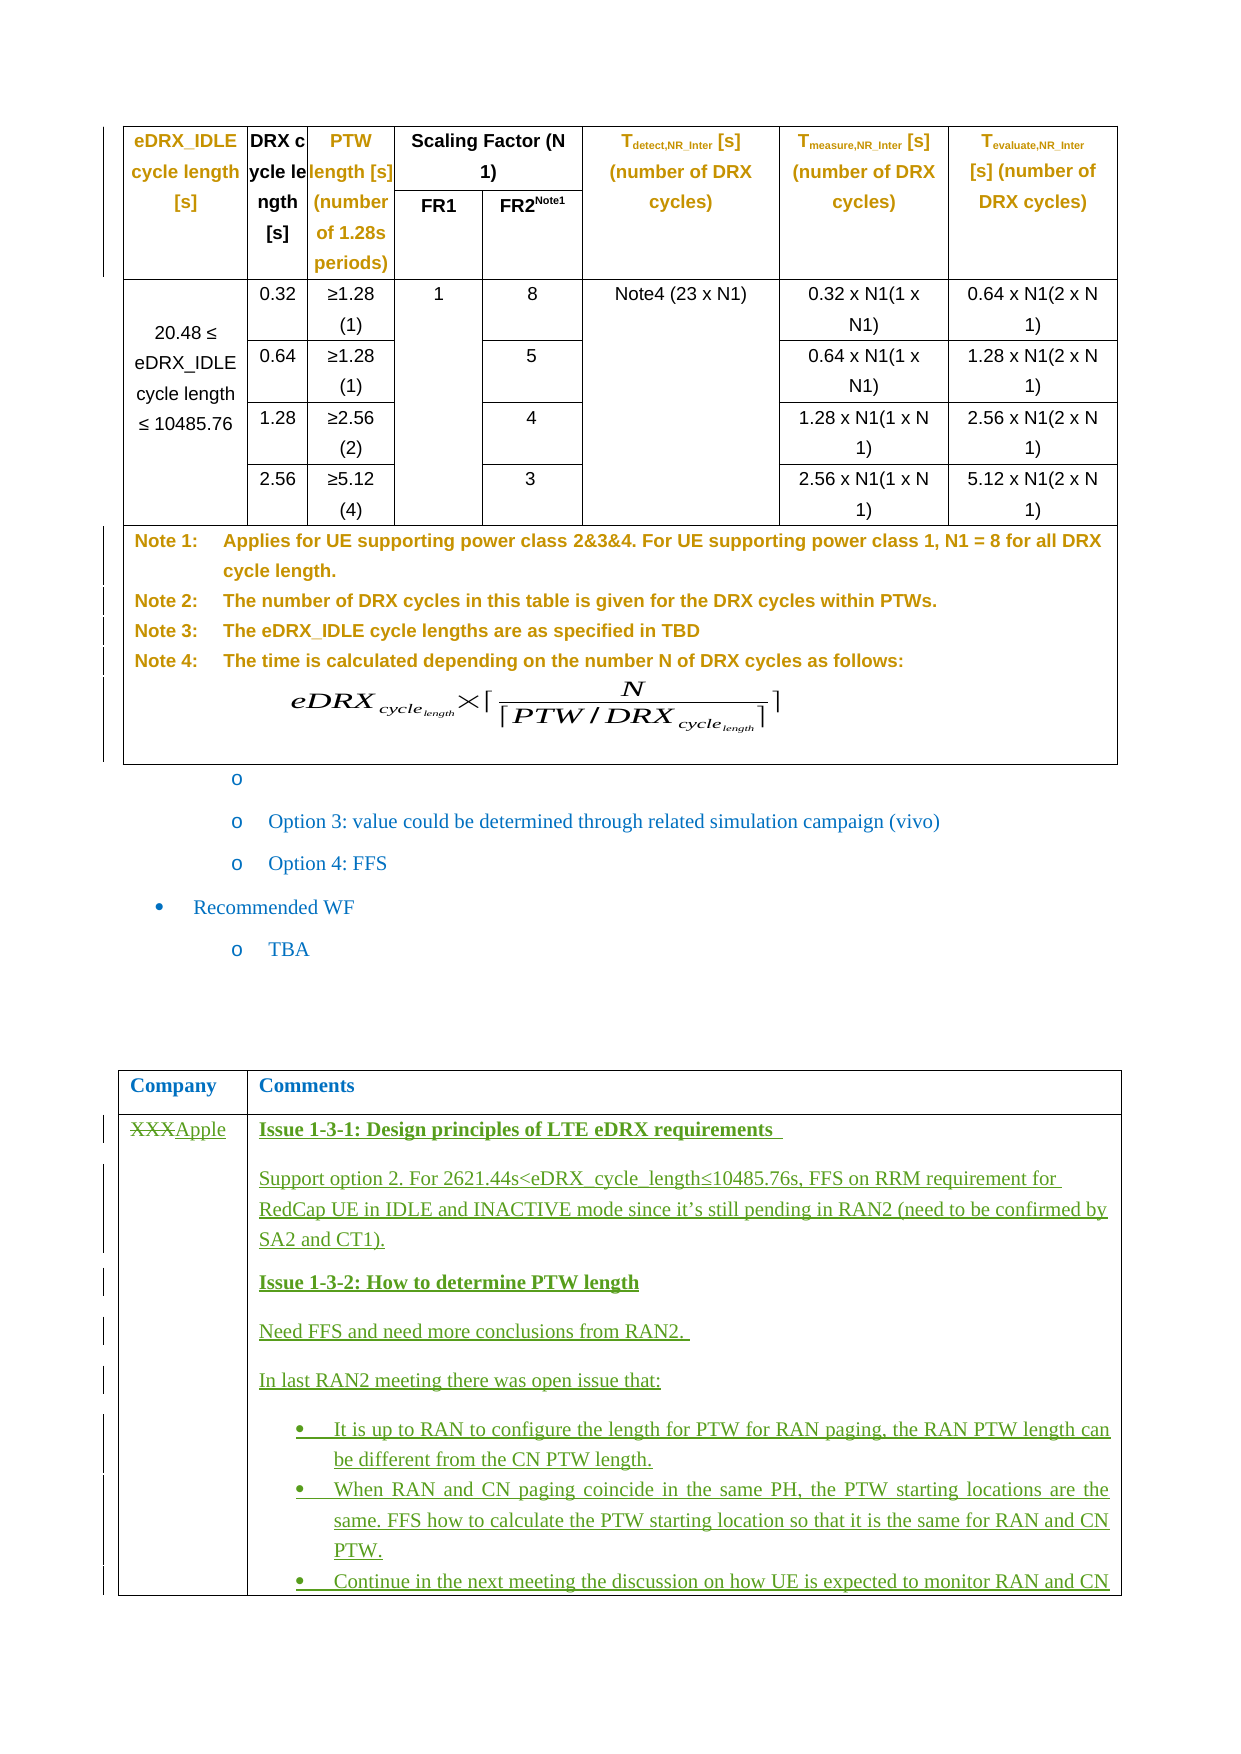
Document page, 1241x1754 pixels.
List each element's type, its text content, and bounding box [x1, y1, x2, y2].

table_cell 1 [395, 280, 482, 525]
table_header Company [119, 1071, 247, 1114]
table_cell FR1 [395, 191, 482, 279]
table_cell ≥1.28 (1) [308, 341, 394, 402]
table_cell Note4 (23 x N1) [583, 280, 779, 525]
table_cell 0.64 x N1(1 x N1) [780, 341, 948, 402]
table_cell 0.32 [248, 280, 307, 340]
table_cell 3 [483, 465, 582, 525]
table_cell 5.12 x N1(2 x N1) [949, 465, 1117, 525]
table_cell 2.56 [248, 465, 307, 525]
table_header PTW length [s] (number of 1.28s periods) [308, 127, 394, 279]
table_cell Note 1: Applies for UE supporting power class 2&3&4. For UE supporting power class 1, N1 = 8 for all DRX cycle length. Note 2: The number of DRX cycles in this table is given for the DRX cycles within PTWs. Note 3: The eDRX_IDLE cycle lengths are as specified in TBD Note 4: The time is calculated depending on the number N of DRX cycles as follows: [124, 526, 1117, 763]
table_cell 8 [483, 280, 582, 340]
table_header DRX cycle length [s] [248, 127, 307, 279]
table_cell 0.32 x N1(1 x N1) [780, 280, 948, 340]
table_header Tevaluate,NR_Inter [s] (number of DRX cycles) [949, 127, 1117, 279]
table_header Comments [248, 1071, 1121, 1114]
table_cell 1.28 x N1(1 x N1) [780, 403, 948, 464]
table_cell ≥1.28 (1) [308, 280, 394, 340]
table_cell 0.64 [248, 341, 307, 402]
table_cell 2.56 x N1(1 x N1) [780, 465, 948, 525]
list Recommended WF [156, 893, 1122, 921]
list TBA [231, 936, 1122, 964]
table_cell 1.28 x N1(2 x N1) [949, 341, 1117, 402]
table_cell 0.64 x N1(2 x N1) [949, 280, 1117, 340]
table_cell 2.56 x N1(2 x N1) [949, 403, 1117, 464]
table_header Tmeasure,NR_Inter [s] (number of DRX cycles) [780, 127, 948, 279]
list Option 3: value could be determined through related simulation campaign (vivo) [231, 807, 1122, 836]
table_cell 5 [483, 341, 582, 402]
list Option 4: FFS [231, 850, 1122, 878]
table_cell 1.28 [248, 403, 307, 464]
table_cell FR2Note1 [483, 191, 582, 279]
table_header Scaling Factor (N1) [395, 127, 582, 190]
table_header Tdetect,NR_Inter [s] (number of DRX cycles) [583, 127, 779, 279]
table_cell 4 [483, 403, 582, 464]
table_header eDRX_IDLE cycle length [s] [124, 127, 247, 279]
table_cell [119, 1115, 247, 1595]
table_cell 20.48 ≤ eDRX_IDLE cycle length ≤ 10485.76 [124, 280, 247, 525]
table_cell ≥2.56 (2) [308, 403, 394, 464]
table_cell [248, 1115, 1121, 1595]
table_cell ≥5.12 (4) [308, 465, 394, 525]
